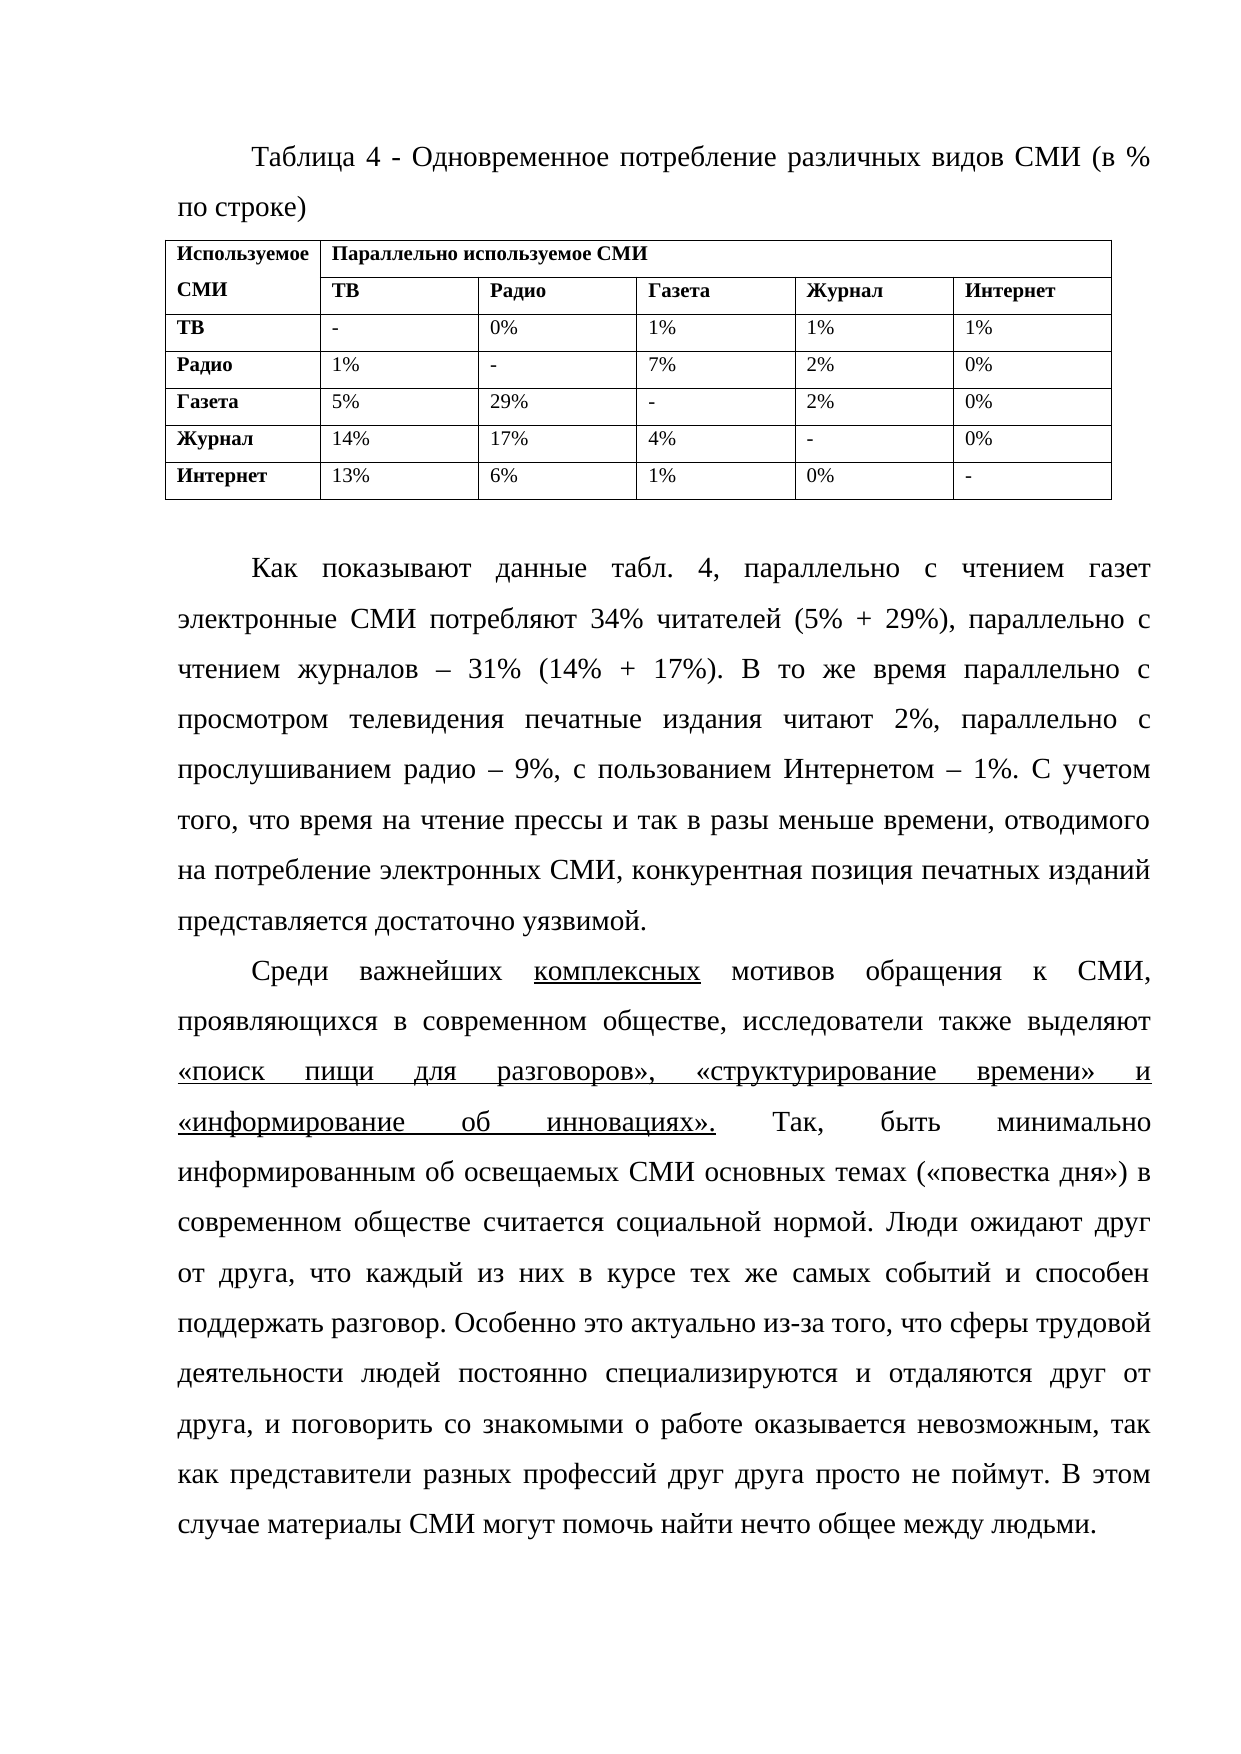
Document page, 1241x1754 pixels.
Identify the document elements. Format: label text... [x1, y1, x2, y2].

table_header Параллельно используемое СМИ [321, 241, 1111, 277]
table_cell ТВ [321, 278, 478, 314]
text Среди важнейших комплексных мотивов обращения к СМИ, проявляющихся в современном обществе, исследователи также выделяют «поиск пищи для разговоров», «структурирование времени» и «информирование об инновациях». Так, быть минимально информированным об освещаемых СМИ основных темах («повестка дня») в современном обществе считается социальной нормой. Люди ожидают друг от друга, что каждый из них в курсе тех же самых событий и способен поддержать разговор. Особенно это актуально из-за того, что сферы трудовой деятельности людей постоянно специализируются и отдаляются друг от друга, и поговорить со знакомыми о работе оказывается невозможным, так как представители разных профессий друг друга просто не поймут. В этом случае материалы СМИ могут помочь найти нечто общее между людьми. [177, 953, 1152, 1083]
text Таблица 4 - Одновременное потребление различных видов СМИ (в % по строке) [177, 139, 1152, 223]
text Как показывают данные табл. 4, параллельно с чтением газет электронные СМИ потребляют 34% читателей (5% + 29%), параллельно с чтением журналов – 31% (14% + 17%). В то же время параллельно с просмотром телевидения печатные издания читают 2%, параллельно с прослушиванием радио – 9%, с пользованием Интернетом – 1%. С учетом того, что время на чтение прессы и так в разы меньше времени, отводимого на потребление электронных СМИ, конкурентная позиция печатных изданий представляется достаточно уязвимой. [177, 550, 1152, 936]
table_cell 6% [479, 463, 636, 499]
table_header Используемое СМИ [166, 241, 320, 314]
table_cell 1% [796, 315, 953, 351]
text Среди важнейших комплексных мотивов обращения к СМИ, проявляющихся в современном обществе, исследователи также выделяют «поиск пищи для разговоров», «структурирование времени» и «информирование об инновациях». Так, быть минимально информированным об освещаемых СМИ основных темах («повестка дня») в современном обществе считается социальной нормой. Люди ожидают друг от друга, что каждый из них в курсе тех же самых событий и способен поддержать разговор. Особенно это актуально из-за того, что сферы трудовой деятельности людей постоянно специализируются и отдаляются друг от друга, и поговорить со знакомыми о работе оказывается невозможным, так как представители разных профессий друг друга просто не поймут. В этом случае материалы СМИ могут помочь найти нечто общее между людьми. [177, 1084, 1152, 1540]
table_cell 7% [637, 352, 795, 388]
table_cell - [637, 389, 795, 425]
table_cell ТВ [166, 315, 320, 351]
table_cell - [479, 352, 636, 388]
table_cell 0% [796, 463, 953, 499]
table_cell Радио [166, 352, 320, 388]
table_cell Газета [166, 389, 320, 425]
table_cell 0% [954, 352, 1111, 388]
table_cell 0% [954, 389, 1111, 425]
table_cell 1% [321, 352, 478, 388]
table_cell Газета [637, 278, 795, 314]
table_cell Радио [479, 278, 636, 314]
table_cell - [321, 315, 478, 351]
table_cell 4% [637, 426, 795, 462]
table_cell 13% [321, 463, 478, 499]
table_cell - [796, 426, 953, 462]
table_cell 2% [796, 389, 953, 425]
table_cell Журнал [166, 426, 320, 462]
table_cell 0% [479, 315, 636, 351]
table_cell Интернет [954, 278, 1111, 314]
table_cell Журнал [796, 278, 953, 314]
table_cell - [954, 463, 1111, 499]
table_cell 1% [637, 315, 795, 351]
table_cell 17% [479, 426, 636, 462]
table_cell 1% [637, 463, 795, 499]
table_cell 14% [321, 426, 478, 462]
table_cell Интернет [166, 463, 320, 499]
table_cell 0% [954, 426, 1111, 462]
table_cell 29% [479, 389, 636, 425]
table_cell 5% [321, 389, 478, 425]
table_cell 2% [796, 352, 953, 388]
table_cell 1% [954, 315, 1111, 351]
